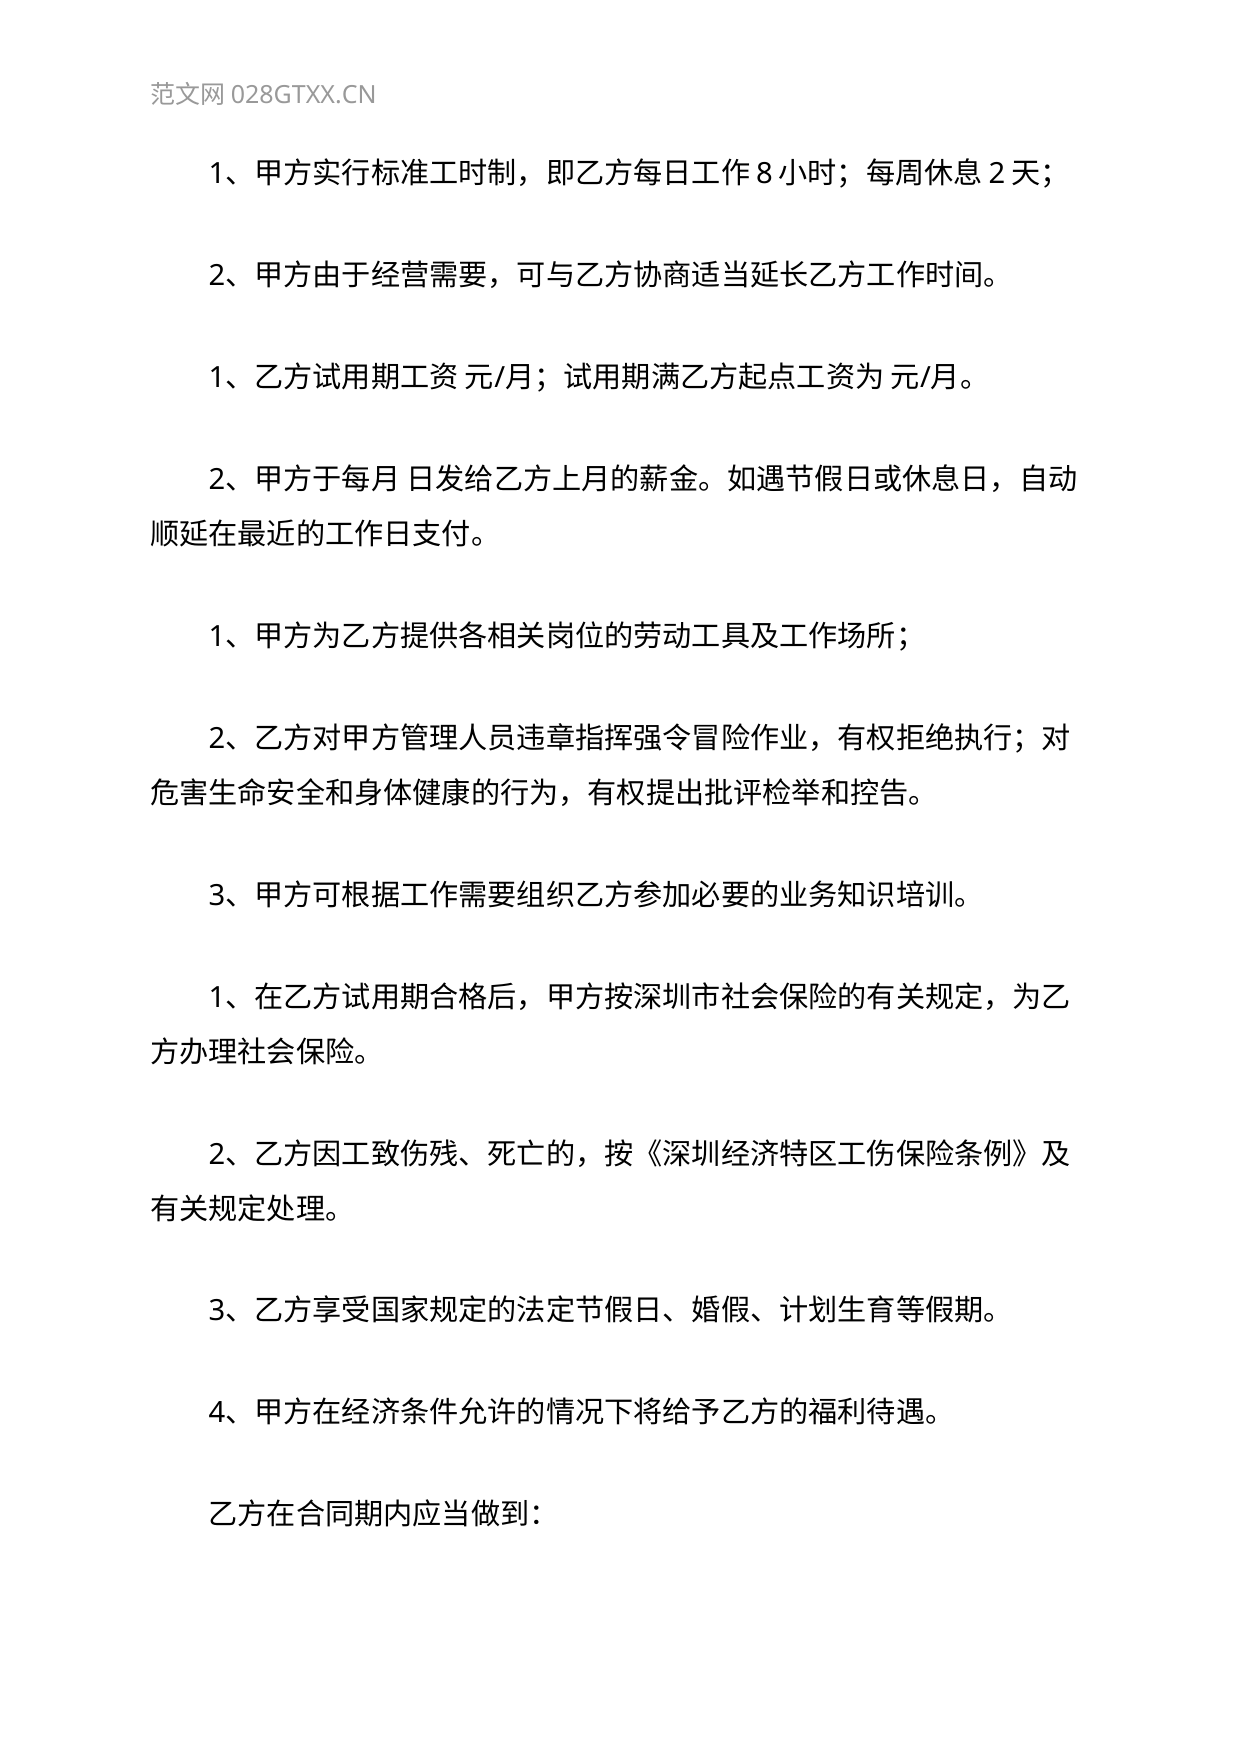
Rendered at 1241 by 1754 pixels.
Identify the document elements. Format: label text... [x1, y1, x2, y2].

text 1、在乙方试用期合格后，甲方按深圳市社会保险的有关规定，为乙方办理社会保险。 [150, 973, 1090, 1071]
text 3、甲方可根据工作需要组织乙方参加必要的业务知识培训。 [150, 871, 1090, 914]
text 乙方在合同期内应当做到： [150, 1491, 1090, 1533]
text 1、甲方实行标准工时制，即乙方每日工作8小时；每周休息2天； [150, 150, 1090, 192]
text 4、甲方在经济条件允许的情况下将给予乙方的福利待遇。 [150, 1389, 1090, 1431]
text 3、乙方享受国家规定的法定节假日、婚假、计划生育等假期。 [150, 1287, 1090, 1329]
text 2、甲方于每月 日发给乙方上月的薪金。如遇节假日或休息日，自动顺延在最近的工作日支付。 [150, 456, 1090, 553]
text 1、甲方为乙方提供各相关岗位的劳动工具及工作场所； [150, 613, 1090, 655]
text 1、乙方试用期工资 元/月；试用期满乙方起点工资为 元/月。 [150, 354, 1090, 396]
text 2、乙方因工致伤残、死亡的，按《深圳经济特区工伤保险条例》及有关规定处理。 [150, 1130, 1090, 1227]
text 2、乙方对甲方管理人员违章指挥强令冒险作业，有权拒绝执行；对危害生命安全和身体健康的行为，有权提出批评检举和控告。 [150, 715, 1090, 812]
text 2、甲方由于经营需要，可与乙方协商适当延长乙方工作时间。 [150, 252, 1090, 294]
